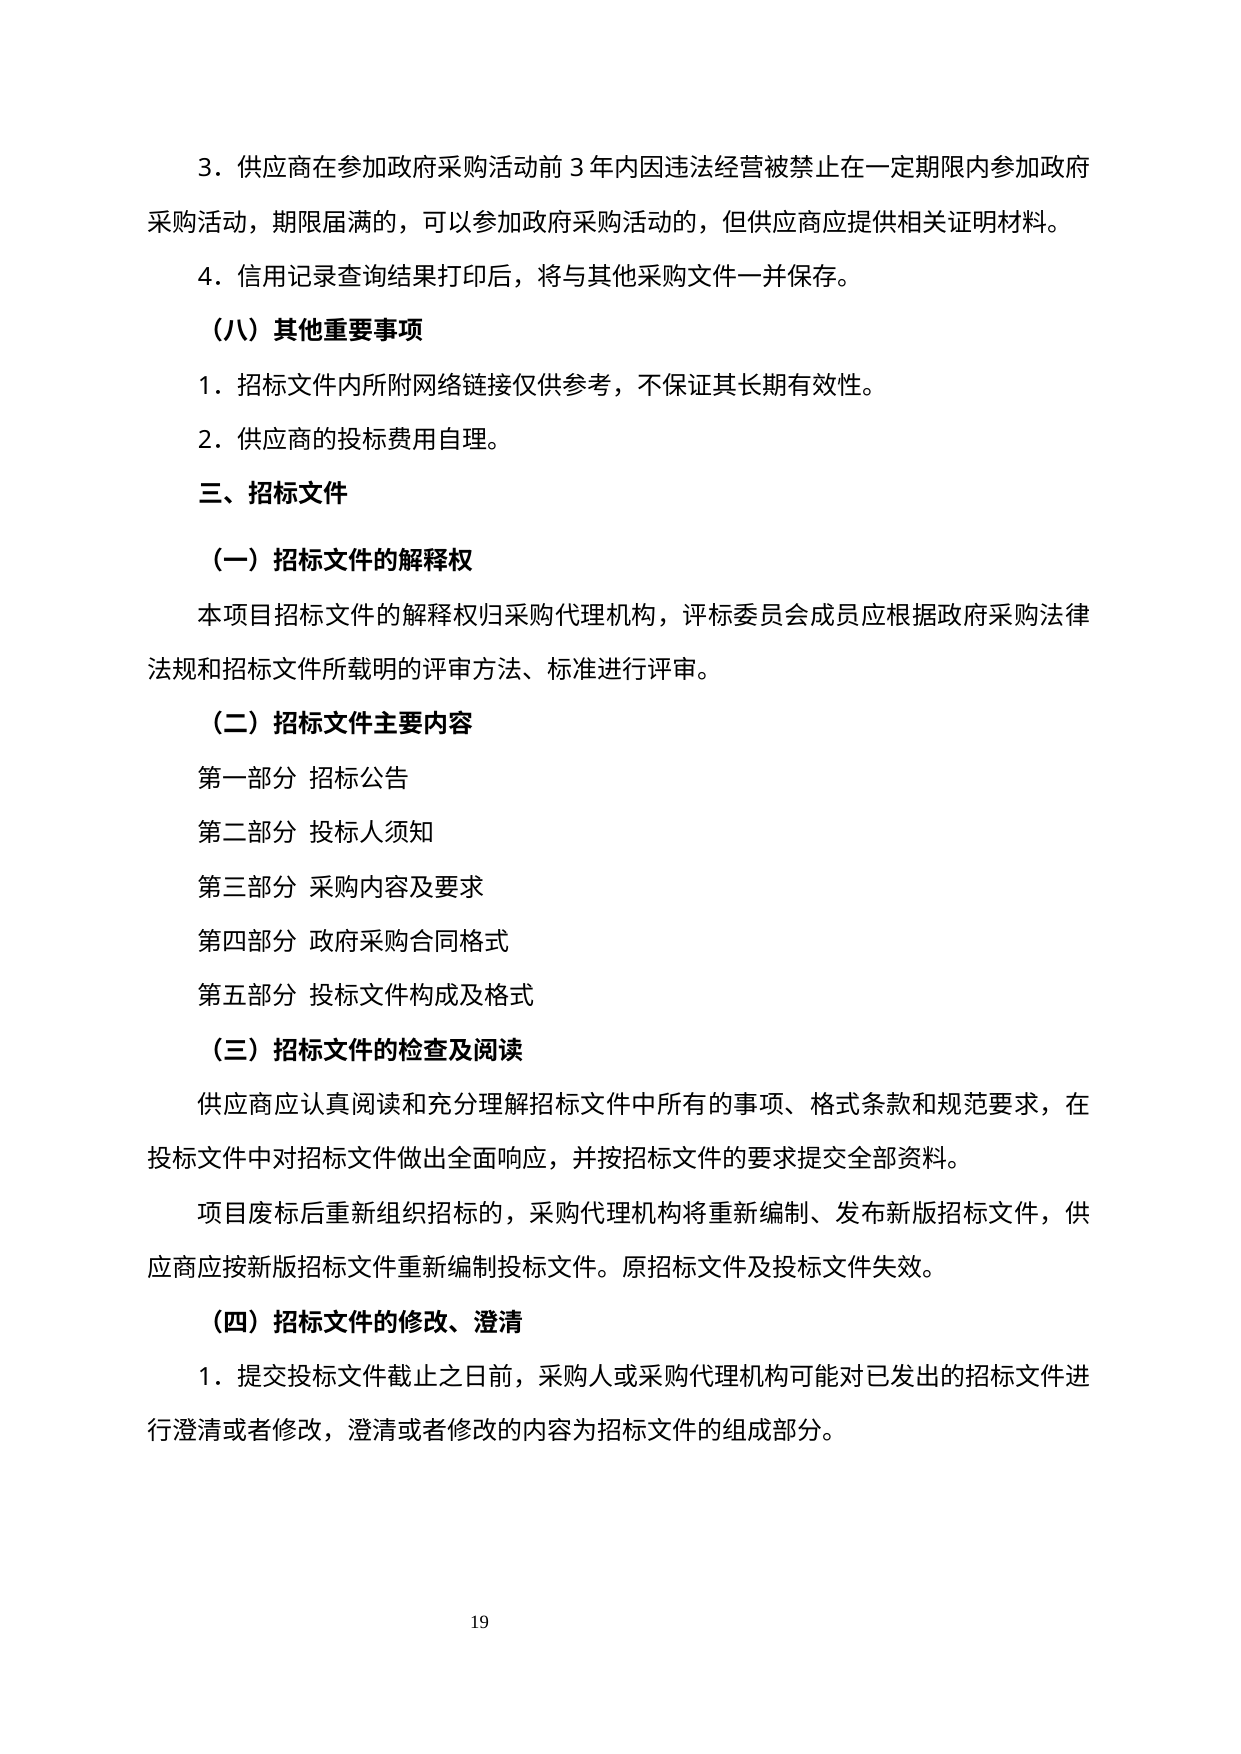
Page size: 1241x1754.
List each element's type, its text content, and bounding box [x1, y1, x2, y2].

text （一）招标文件的解释权 [148, 541, 1093, 577]
text 2．供应商的投标费用自理。 [148, 419, 1093, 456]
text 供应商应认真阅读和充分理解招标文件中所有的事项、格式条款和规范要求，在投标文件中对招标文件做出全面响应，并按招标文件的要求提交全部资料。 [148, 1084, 1093, 1175]
text 第三部分 采购内容及要求 [148, 867, 1093, 903]
text 第四部分 政府采购合同格式 [148, 921, 1093, 958]
text 3．供应商在参加政府采购活动前3年内因违法经营被禁止在一定期限内参加政府采购活动，期限届满的，可以参加政府采购活动的，但供应商应提供相关证明材料。 [148, 148, 1093, 238]
text （八）其他重要事项 [148, 311, 1093, 347]
text 项目废标后重新组织招标的，采购代理机构将重新编制、发布新版招标文件，供应商应按新版招标文件重新编制投标文件。原招标文件及投标文件失效。 [148, 1193, 1093, 1284]
text 1．招标文件内所附网络链接仅供参考，不保证其长期有效性。 [148, 365, 1093, 401]
text （四）招标文件的修改、澄清 [148, 1302, 1093, 1338]
subtitle 三、招标文件 [148, 474, 1093, 510]
text （三）招标文件的检查及阅读 [148, 1030, 1093, 1066]
text 第一部分 招标公告 [148, 758, 1093, 794]
text 本项目招标文件的解释权归采购代理机构，评标委员会成员应根据政府采购法律法规和招标文件所载明的评审方法、标准进行评审。 [148, 595, 1093, 686]
text 第五部分 投标文件构成及格式 [148, 976, 1093, 1012]
text （二）招标文件主要内容 [148, 704, 1093, 740]
text 1．提交投标文件截止之日前，采购人或采购代理机构可能对已发出的招标文件进行澄清或者修改，澄清或者修改的内容为招标文件的组成部分。 [148, 1356, 1093, 1447]
text 第二部分 投标人须知 [148, 813, 1093, 849]
text 4．信用记录查询结果打印后，将与其他采购文件一并保存。 [148, 256, 1093, 293]
